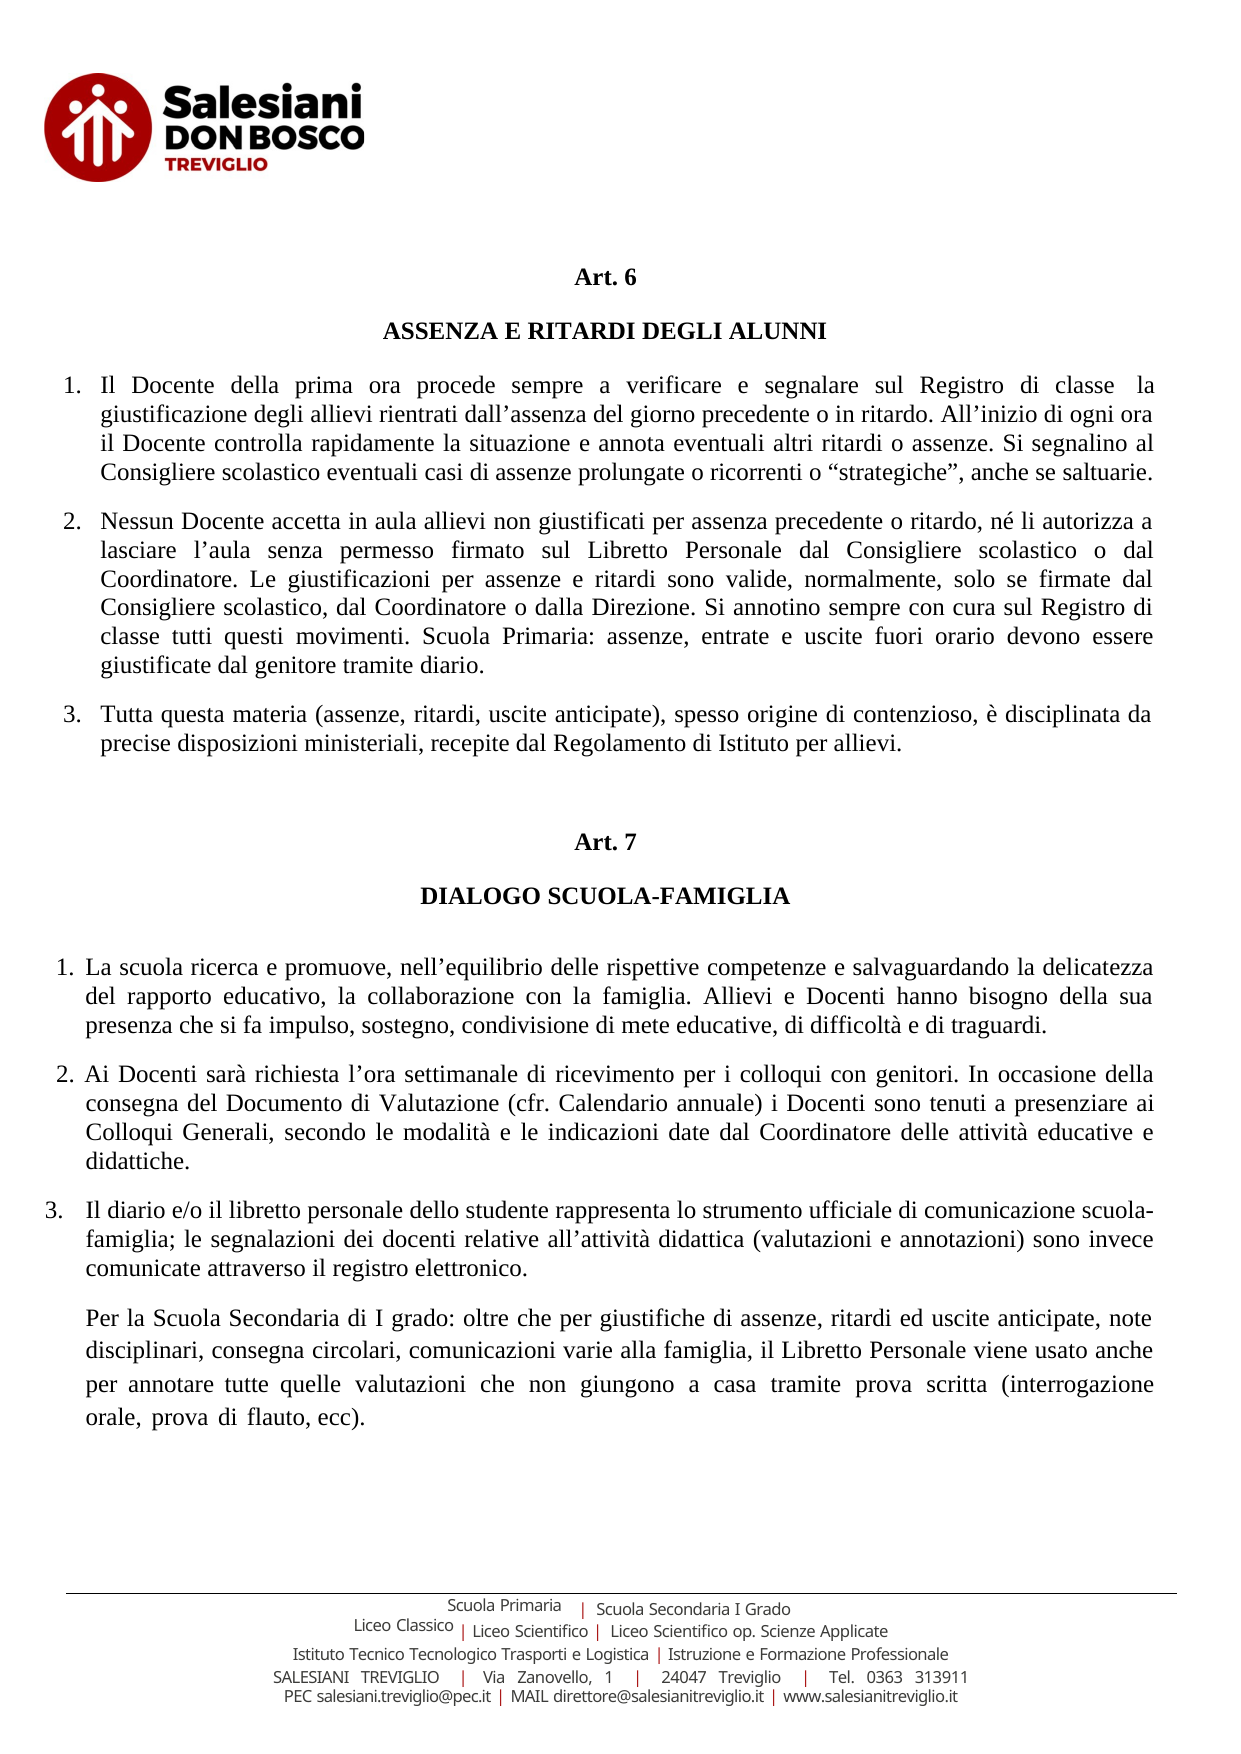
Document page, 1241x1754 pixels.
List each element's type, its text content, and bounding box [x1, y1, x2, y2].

subtitle DIALOGO SCUOLA-FAMIGLIA [199, 881, 1011, 910]
text Per la Scuola Secondaria di I grado: oltre che per giustifiche di assenze, ritardi ed uscite anticipate, note disciplinari, consegna circolari, comunicazioni varie alla famiglia, il Libretto Personale viene usato anche per annotare tutte quelle valutazioni che non giungono a casa tramite prova scritta (interrogazione orale, prova di flauto, ecc). [85, 1303, 1155, 1430]
list Il Docente della prima ora procede sempre a verificare e segnalare sul Registro di classe la giustificazione degli allievi rientrati dall’assenza del giorno precedente o in ritardo. All’inizio di ogni ora il Docente controlla rapidamente la situazione e annota eventuali altri ritardi o assenze. Si segnalino al Consigliere scolastico eventuali casi di assenze prolungate o ricorrenti o “strategiche”, anche se saltuarie. [63, 370, 1155, 485]
text Art. 6 [199, 262, 1011, 291]
text Art. 7 [199, 827, 1011, 856]
list Ai Docenti sarà richiesta l’ora settimanale di ricevimento per i colloqui con genitori. In occasione della consegna del Documento di Valutazione (cfr. Calendario annuale) i Docenti sono tenuti a presenziare ai Colloqui Generali, secondo le modalità e le indicazioni date dal Coordinatore delle attività educative e didattiche. [56, 1059, 1155, 1174]
subtitle ASSENZA E RITARDI DEGLI ALUNNI [199, 316, 1011, 345]
list Il diario e/o il libretto personale dello studente rappresenta lo strumento ufficiale di comunicazione scuola- famiglia; le segnalazioni dei docenti relative all’attività didattica (valutazioni e annotazioni) sono invece comunicate attraverso il registro elettronico. [44, 1195, 1154, 1282]
list Tutta questa materia (assenze, ritardi, uscite anticipate), spesso origine di contenzioso, è disciplinata da precise disposizioni ministeriali, recepite dal Regolamento di Istituto per allievi. [63, 699, 1154, 757]
list La scuola ricerca e promuove, nell’equilibrio delle rispettive competenze e salvaguardando la delicatezza del rapporto educativo, la collaborazione con la famiglia. Allievi e Docenti hanno bisogno della sua presenza che si fa impulso, sostegno, condivisione di mete educative, di difficoltà e di traguardi. [56, 952, 1154, 1039]
picture [44, 73, 365, 182]
list Nessun Docente accetta in aula allievi non giustificati per assenza precedente o ritardo, né li autorizza a lasciare l’aula senza permesso firmato sul Libretto Personale dal Consigliere scolastico o dal Coordinatore. Le giustificazioni per assenze e ritardi sono valide, normalmente, solo se firmate dal Consigliere scolastico, dal Coordinatore o dalla Direzione. Si annotino sempre con cura sul Registro di classe tutti questi movimenti. Scuola Primaria: assenze, entrate e uscite fuori orario devono essere giustificate dal genitore tramite diario. [63, 506, 1154, 679]
